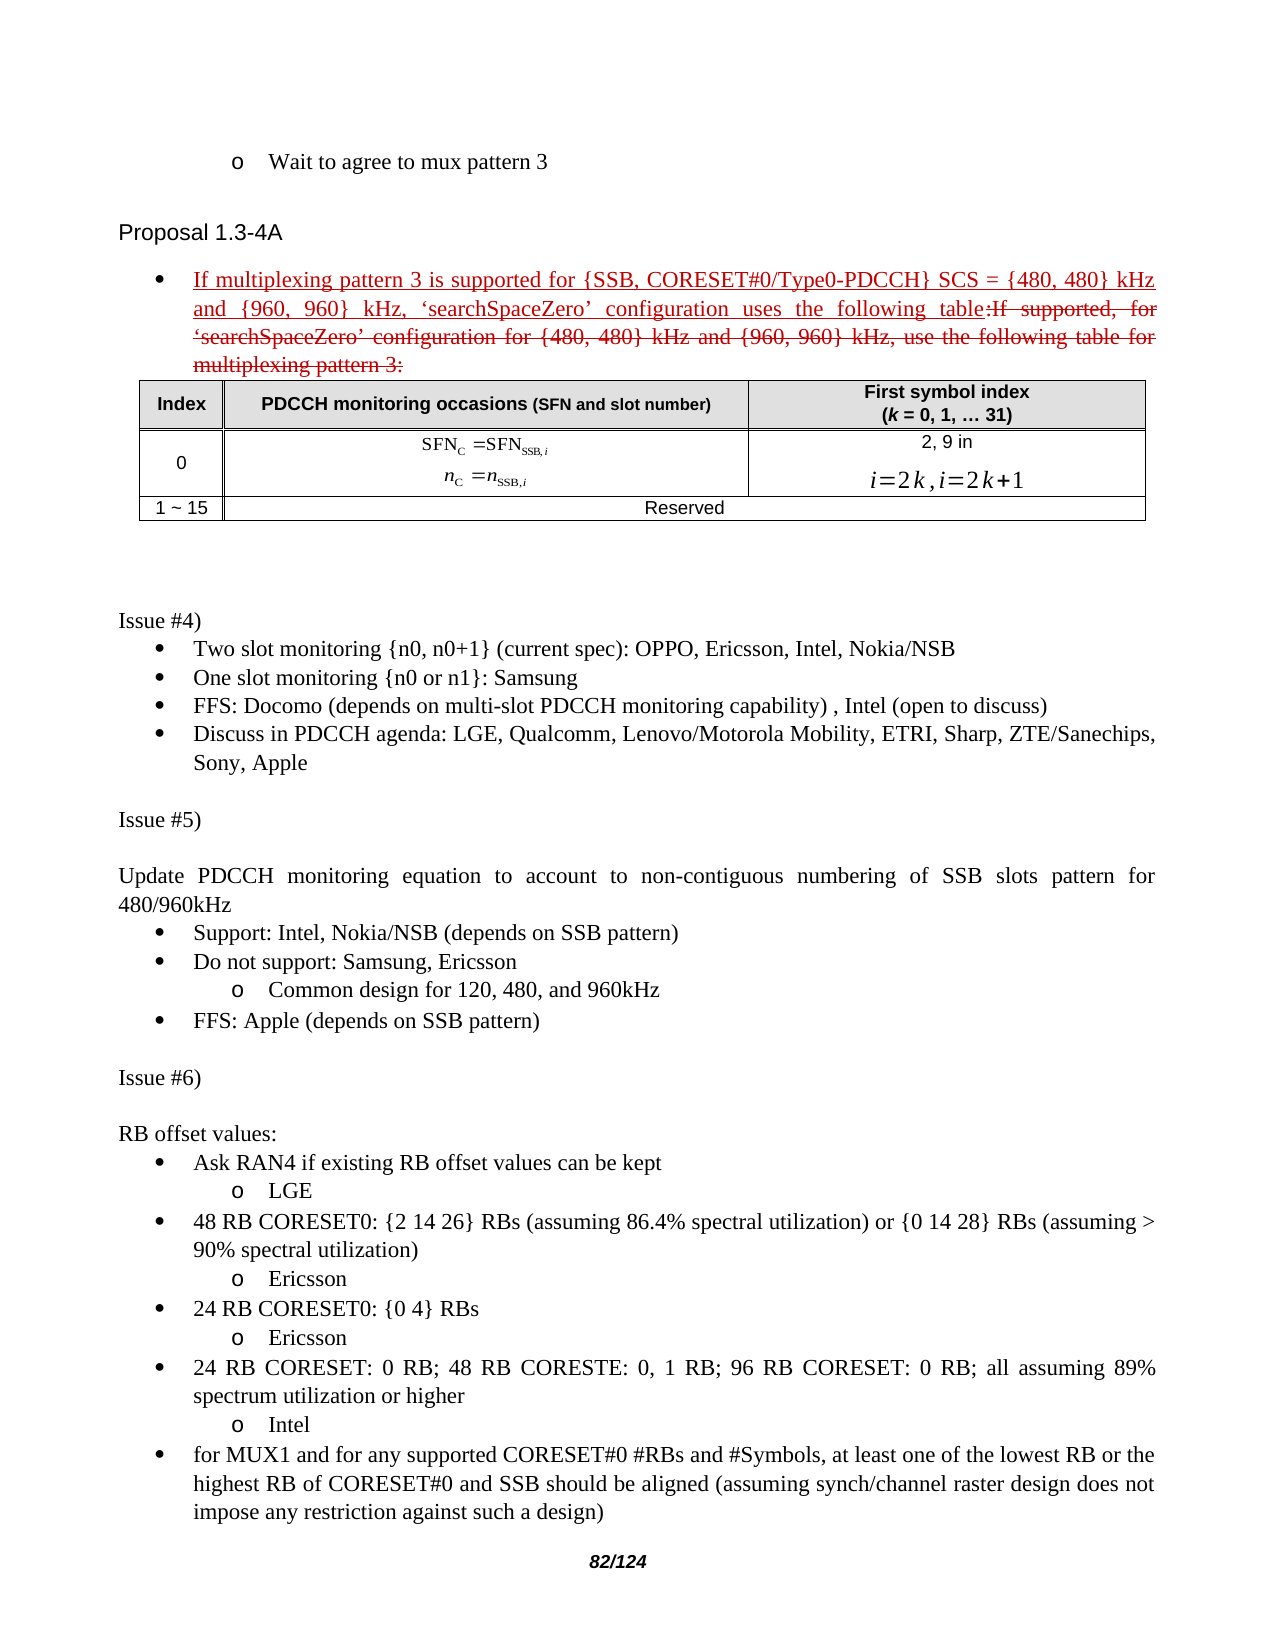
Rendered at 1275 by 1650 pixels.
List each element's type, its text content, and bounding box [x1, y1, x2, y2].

list 24 RB CORESET0: {0 4} RBs [156, 1295, 1157, 1321]
list LGE [231, 1177, 1157, 1206]
table_cell 2, 9 in [749, 431, 1145, 496]
list Ericsson [231, 1265, 1157, 1293]
text Issue #6) [118, 1064, 1157, 1090]
list 24 RB CORESET: 0 RB; 48 RB CORESTE: 0, 1 RB; 96 RB CORESET: 0 RB; all assuming 89% spectrum utilization or higher [156, 1354, 1157, 1409]
table_cell Reserved [225, 497, 1145, 520]
text Issue #4) [118, 607, 1157, 633]
list Wait to agree to mux pattern 3 [231, 148, 1157, 176]
list FFS: Docomo (depends on multi-slot PDCCH monitoring capability) , Intel (open to discuss) [156, 692, 1157, 718]
table_header Index [140, 381, 222, 428]
list Intel [231, 1411, 1157, 1439]
table_cell [225, 431, 748, 496]
list for MUX1 and for any supported CORESET#0 #RBs and #Symbols, at least one of the lowest RB or the highest RB of CORESET#0 and SSB should be aligned (assuming synch/channel raster design does not impose any restriction against such a design) [156, 1441, 1157, 1524]
list Do not support: Samsung, Ericsson [156, 948, 1157, 974]
list Ericsson [231, 1323, 1157, 1352]
list Discuss in PDCCH agenda: LGE, Qualcomm, Lenovo/Motorola Mobility, ETRI, Sharp, ZTE/Sanechips, Sony, Apple [156, 720, 1157, 775]
list If multiplexing pattern 3 is supported for {SSB, CORESET#0/Type0-PDCCH} SCS = {480, 480} kHz and {960, 960} kHz, ‘searchSpaceZero’ configuration uses the following table:If supported, for ‘searchSpaceZero’ configuration for {480, 480} kHz and {960, 960} kHz, use the following table for multiplexing pattern 3: [156, 266, 1157, 378]
table_cell 1 ~ 15 [140, 497, 222, 520]
list Ask RAN4 if existing RB offset values can be kept [156, 1149, 1157, 1175]
text Update PDCCH monitoring equation to account to non-contiguous numbering of SSB slots pattern for 480/960kHz [118, 863, 1157, 917]
list Two slot monitoring {n0, n0+1} (current spec): OPPO, Ericsson, Intel, Nokia/NSB [156, 635, 1157, 661]
table_header First symbol index (k = 0, 1, … 31) [749, 381, 1145, 428]
list Common design for 120, 480, and 960kHz [231, 976, 1157, 1004]
text RB offset values: [118, 1121, 1157, 1147]
table_header PDCCH monitoring occasions (SFN and slot number) [225, 381, 748, 428]
table_cell 0 [140, 431, 222, 496]
list FFS: Apple (depends on SSB pattern) [156, 1007, 1157, 1033]
list Support: Intel, Nokia/NSB (depends on SSB pattern) [156, 919, 1157, 946]
text Issue #5) [118, 806, 1157, 832]
list One slot monitoring {n0 or n1}: Samsung [156, 663, 1157, 690]
subtitle Proposal 1.3-4A [118, 219, 1157, 245]
list 48 RB CORESET0: {2 14 26} RBs (assuming 86.4% spectral utilization) or {0 14 28} RBs (assuming > 90% spectral utilization) [156, 1208, 1157, 1263]
